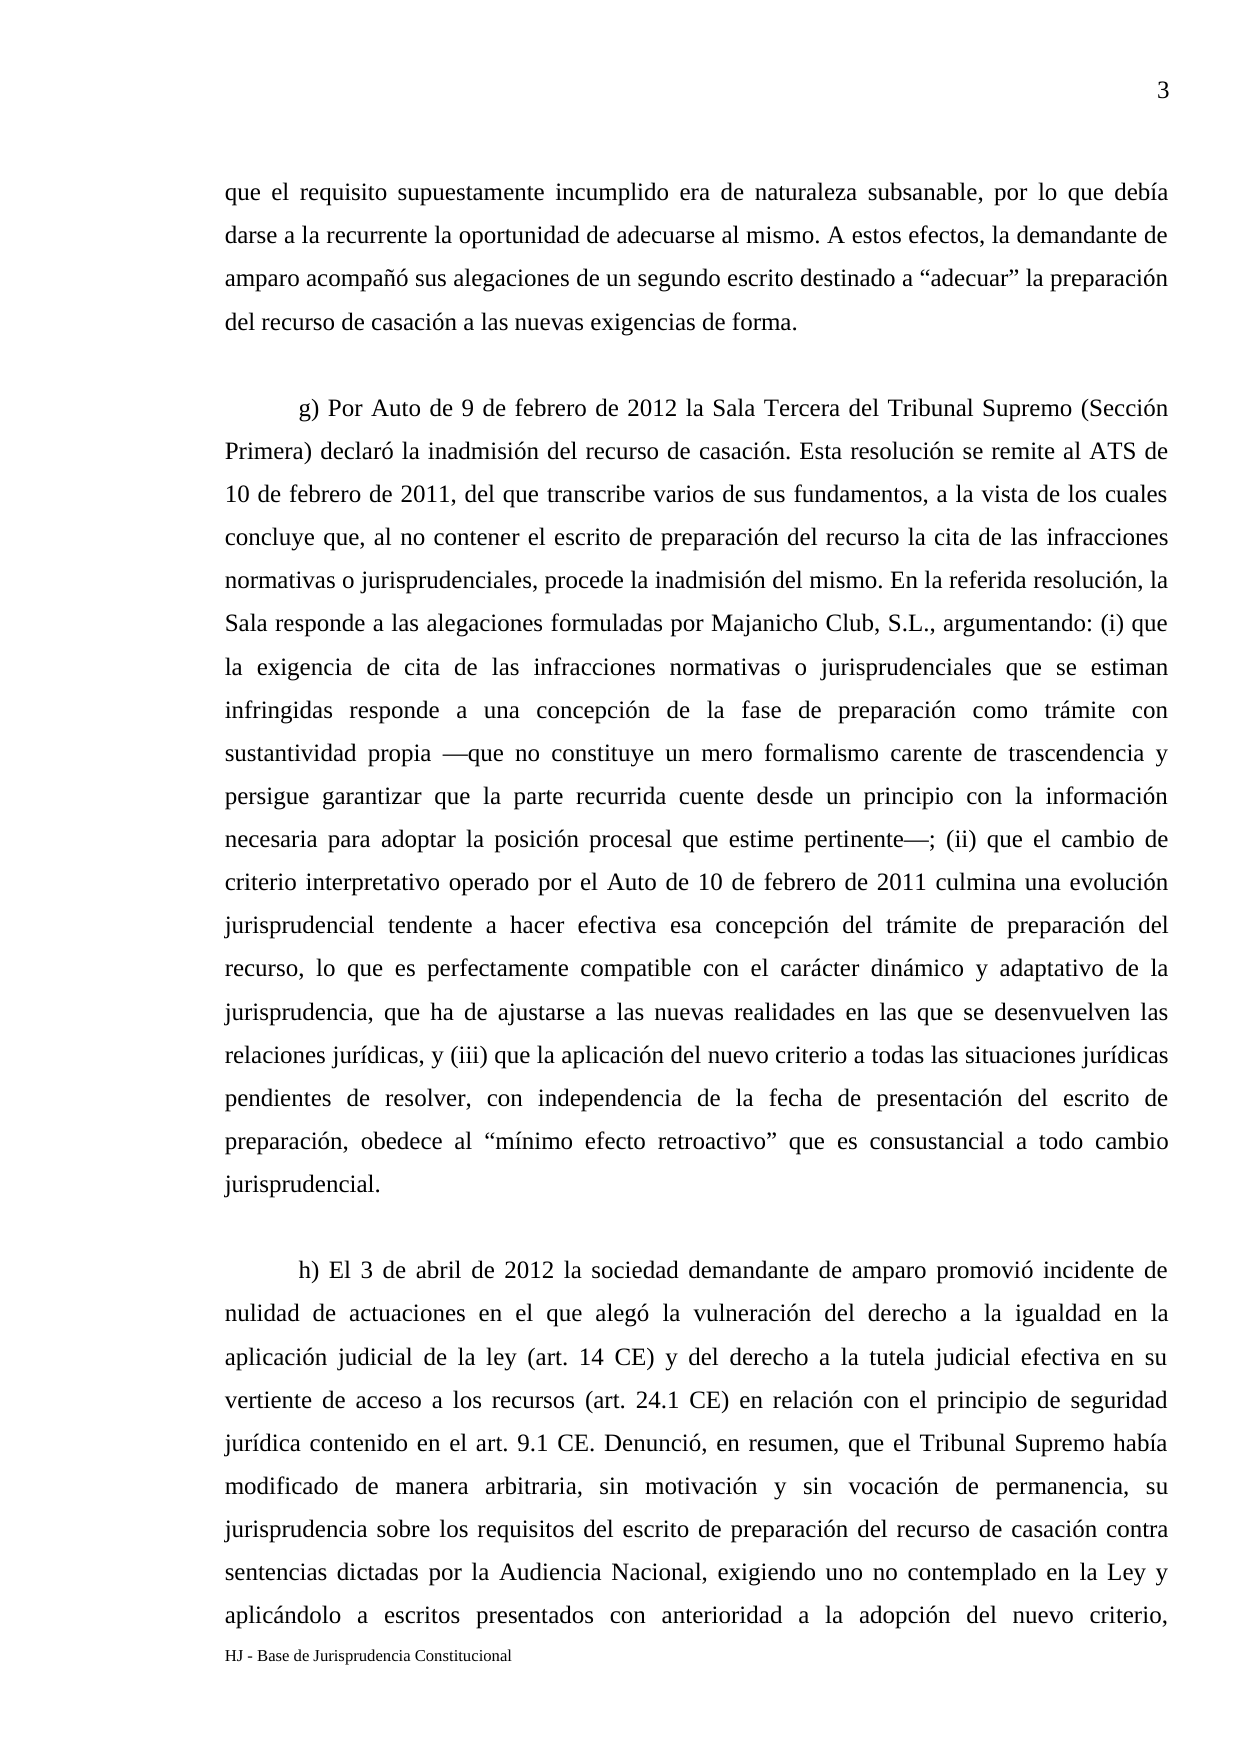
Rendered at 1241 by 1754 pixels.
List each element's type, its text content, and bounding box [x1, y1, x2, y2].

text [224, 1255, 1169, 1629]
text g) Por Auto de 9 de febrero de 2012 la Sala Tercera del Tribunal Supremo (Sección Primera) declaró la inadmisión del recurso de casación. Esta resolución se remite al ATS de 10 de febrero de 2011, del que transcribe varios de sus fundamentos, a la vista de los cuales concluye que, al no contener el escrito de preparación del recurso la cita de las infracciones normativas o jurisprudenciales, procede la inadmisión del mismo. En la referida resolución, la Sala responde a las alegaciones formuladas por Majanicho Club, S.L., argumentando: (i) que la exigencia de cita de las infracciones normativas o jurisprudenciales que se estiman infringidas responde a una concepción de la fase de preparación como trámite con sustantividad propia —que no constituye un mero formalismo carente de trascendencia y persigue garantizar que la parte recurrida cuente desde un principio con la información necesaria para adoptar la posición procesal que estime pertinente—; (ii) que el cambio de criterio interpretativo operado por el Auto de 10 de febrero de 2011 culmina una evolución jurisprudencial tendente a hacer efectiva esa concepción del trámite de preparación del recurso, lo que es perfectamente compatible con el carácter dinámico y adaptativo de la jurisprudencia, que ha de ajustarse a las nuevas realidades en las que se desenvuelven las relaciones jurídicas, y (iii) que la aplicación del nuevo criterio a todas las situaciones jurídicas pendientes de resolver, con independencia de la fecha de presentación del escrito de preparación, obedece al “mínimo efecto retroactivo” que es consustancial a todo cambio jurisprudencial. [224, 393, 1169, 1198]
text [224, 177, 1169, 335]
